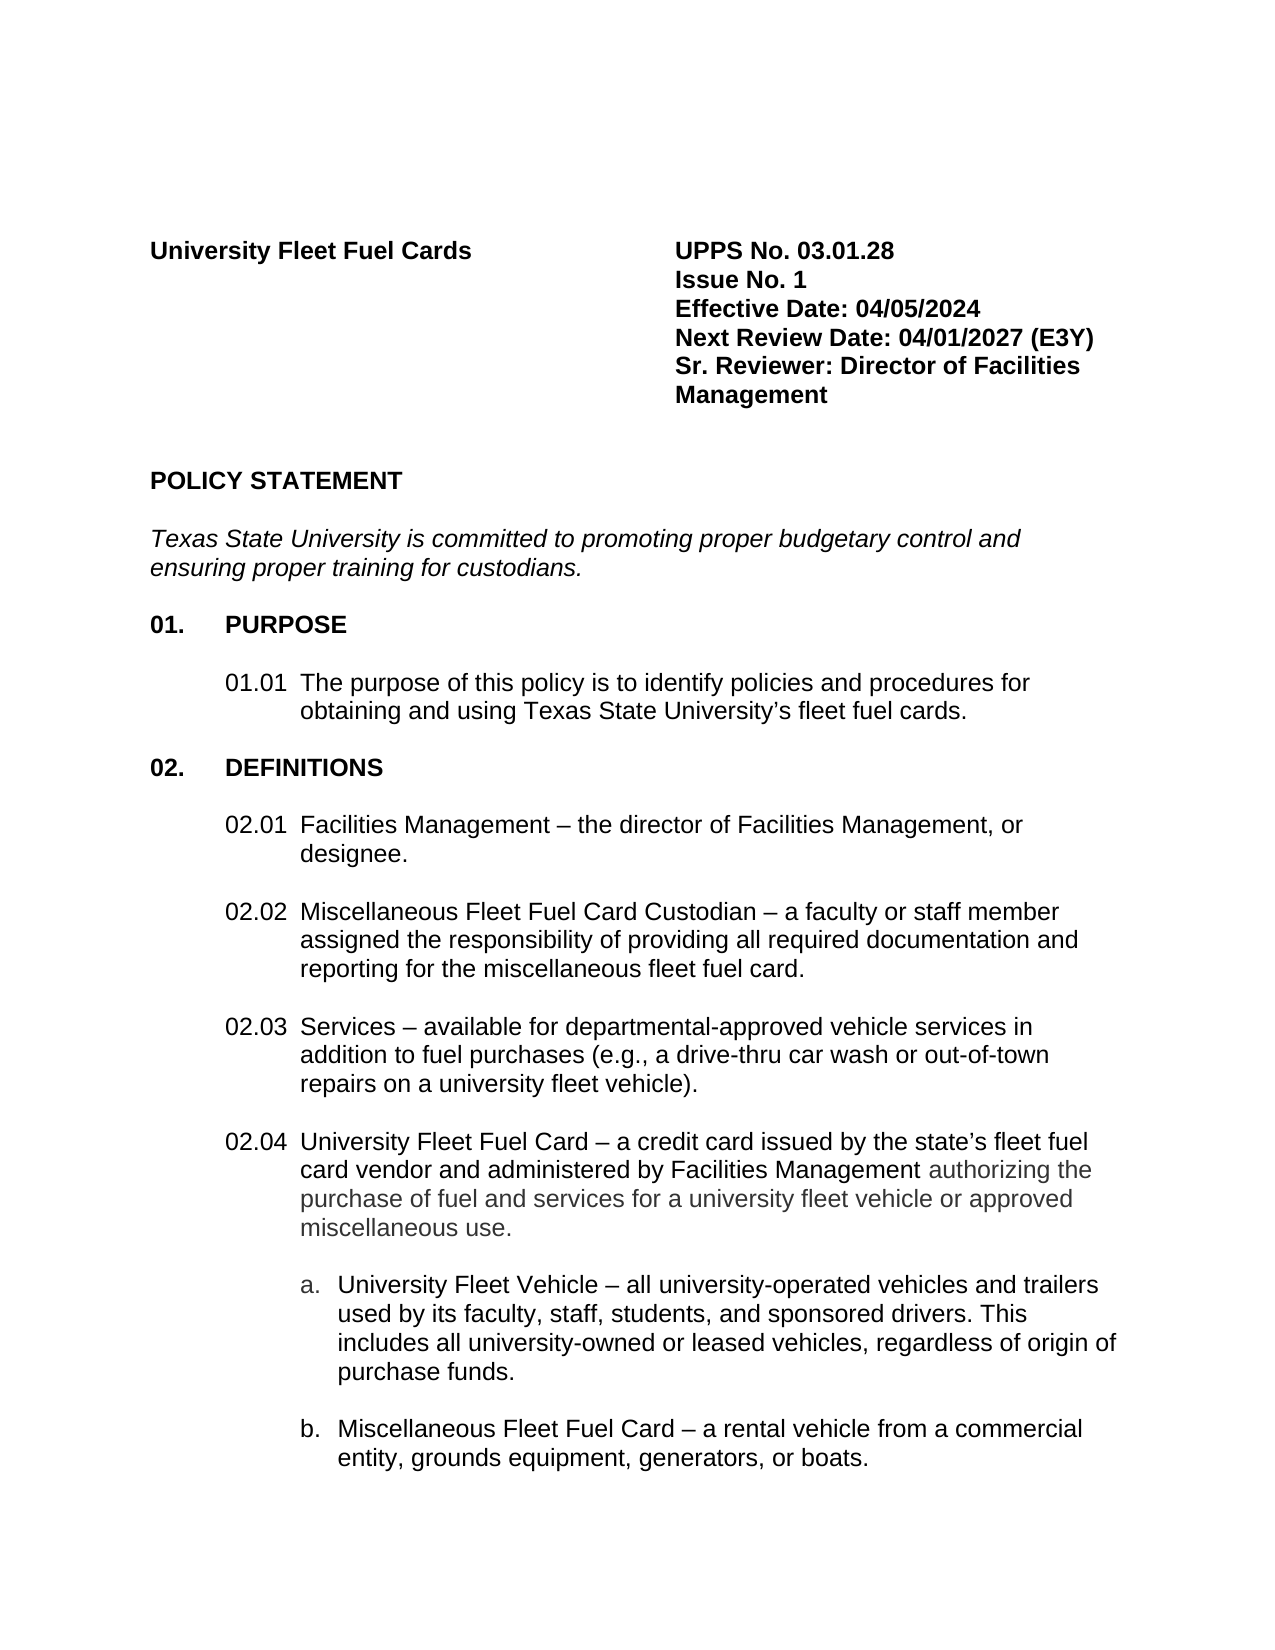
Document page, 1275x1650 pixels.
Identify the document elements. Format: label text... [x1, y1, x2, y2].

text 02.01 Facilities Management – the director of Facilities Management, or designee. [225, 811, 1125, 868]
text 01. PURPOSE [150, 610, 1125, 639]
text 01.01 The purpose of this policy is to identify policies and procedures for obtaining and using Texas State University’s fleet fuel cards. [225, 667, 1125, 725]
text Texas State University is committed to promoting proper budgetary control and ensuring proper training for custodians. [150, 524, 1125, 581]
text 02.04 University Fleet Fuel Card – a credit card issued by the state’s fleet fuel card vendor and administered by Facilities Management authorizing the purchase of fuel and services for a university fleet vehicle or approved miscellaneous use. [225, 1127, 1125, 1242]
text 02.02 Miscellaneous Fleet Fuel Card Custodian – a faculty or staff member assigned the responsibility of providing all required documentation and reporting for the miscellaneous fleet fuel card. [225, 897, 1125, 983]
text 02.03 Services – available for departmental-approved vehicle services in addition to fuel purchases (e.g., a drive-thru car wash or out-of-town repairs on a university fleet vehicle). [225, 1012, 1125, 1098]
text Issue No. 1 [675, 265, 1125, 294]
text Next Review Date: 04/01/2027 (E3Y) [675, 322, 1125, 351]
text Sr. Reviewer: Director of Facilities Management [675, 351, 1125, 409]
text b. Miscellaneous Fleet Fuel Card – a rental vehicle from a commercial entity, grounds equipment, generators, or boats. [300, 1414, 1125, 1472]
text a. University Fleet Vehicle – all university-operated vehicles and trailers used by its faculty, staff, students, and sponsored drivers. This includes all university-owned or leased vehicles, regardless of origin of purchase funds. [300, 1271, 1125, 1386]
text 02. DEFINITIONS [150, 753, 1125, 782]
text POLICY STATEMENT [150, 466, 1125, 495]
text Effective Date: 04/05/2024 [675, 294, 1125, 322]
text University Fleet Fuel Cards UPPS No. 03.01.28 [150, 236, 1125, 265]
